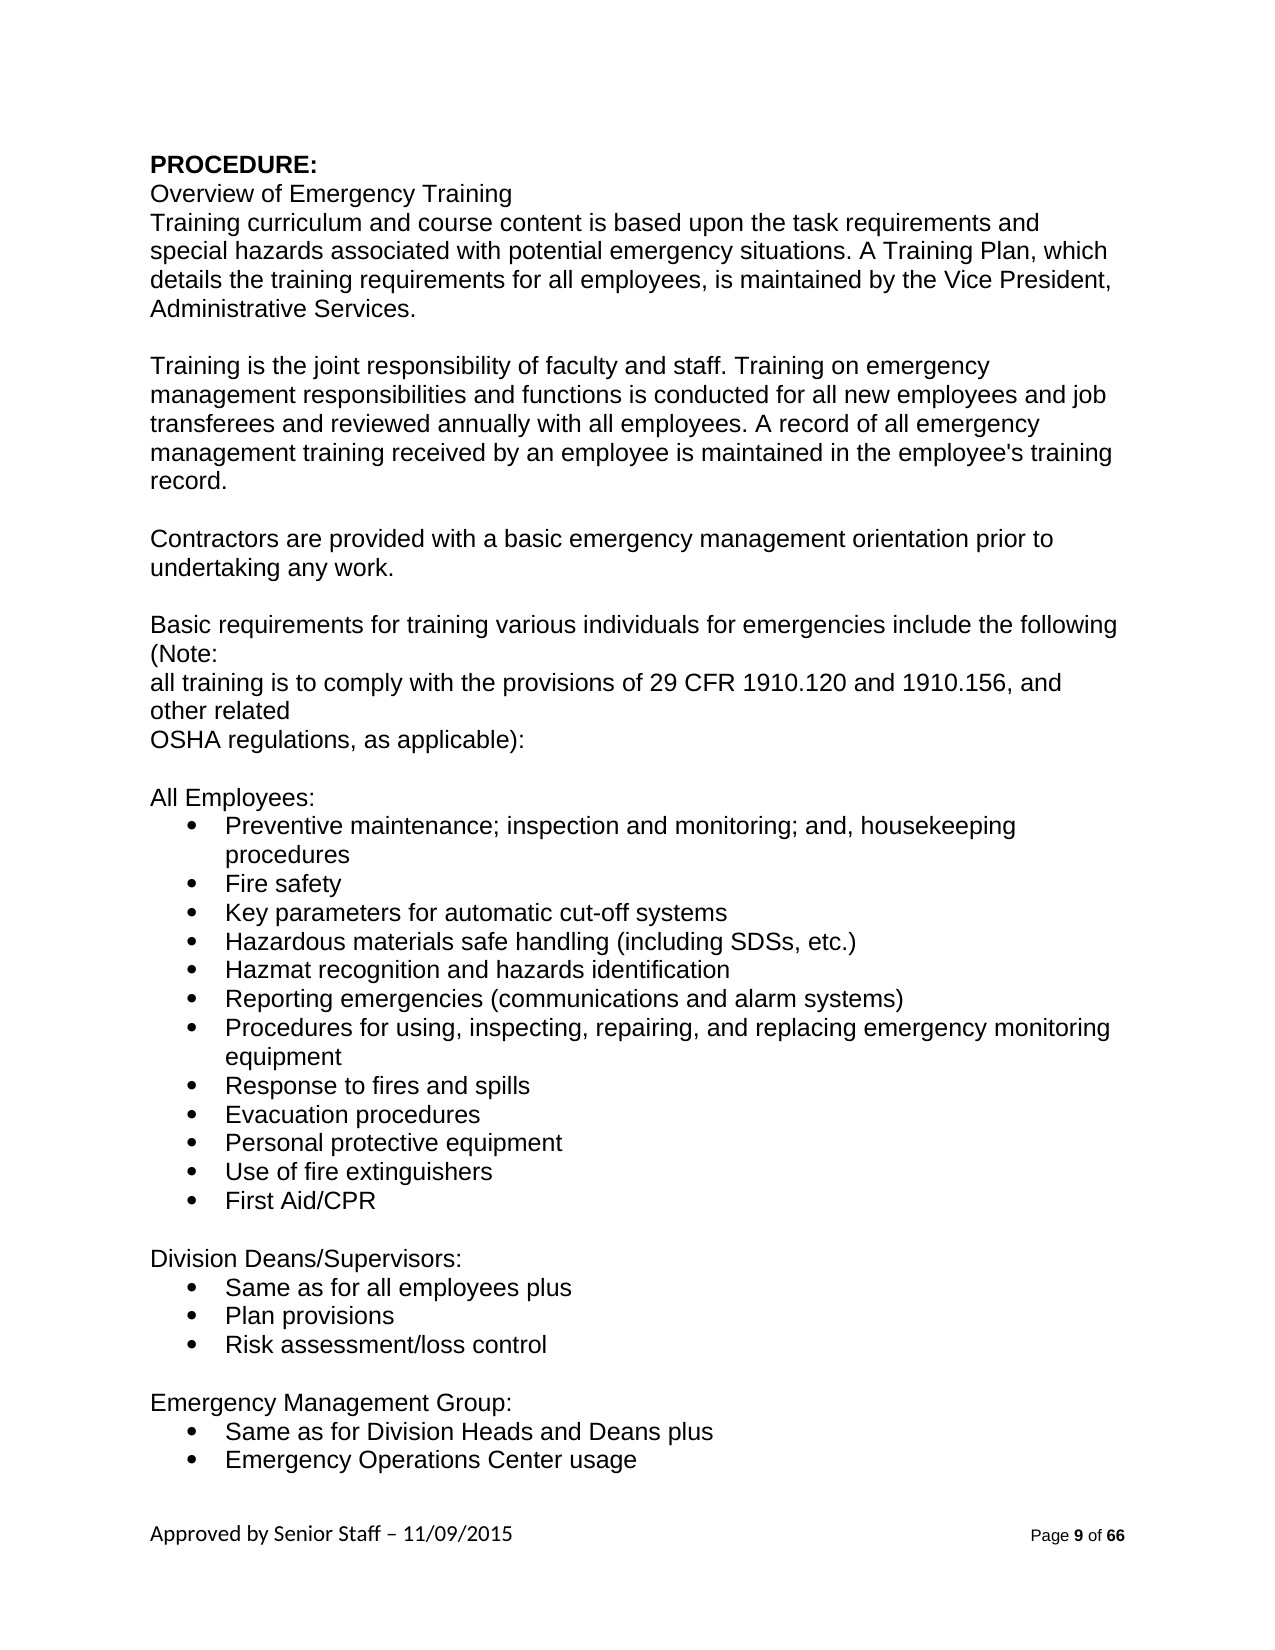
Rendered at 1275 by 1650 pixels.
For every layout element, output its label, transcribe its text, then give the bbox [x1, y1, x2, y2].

list Fire safety [187, 869, 1125, 898]
list Reporting emergencies (communications and alarm systems) [187, 984, 1125, 1013]
list Risk assessment/loss control [187, 1330, 1125, 1359]
list Preventive maintenance; inspection and monitoring; and, housekeeping procedures [187, 811, 1125, 869]
list Same as for all employees plus [187, 1272, 1125, 1301]
text Training is the joint responsibility of faculty and staff. Training on emergency management responsibilities and functions is conducted for all new employees and job transferees and reviewed annually with all employees. A record of all emergency management training received by an employee is maintained in the employee's training record. [150, 351, 1125, 495]
text OSHA regulations, as applicable): [150, 725, 1125, 754]
list Personal protective equipment [187, 1128, 1125, 1157]
list First Aid/CPR [187, 1186, 1125, 1215]
list Response to fires and spills [187, 1071, 1125, 1099]
list Procedures for using, inspecting, repairing, and replacing emergency monitoring equipment [187, 1013, 1125, 1071]
list Key parameters for automatic cut-off systems [187, 898, 1125, 927]
list Evacuation procedures [187, 1099, 1125, 1128]
text PROCEDURE: [150, 150, 1125, 179]
list Same as for Division Heads and Deans plus [187, 1417, 1125, 1445]
list Hazmat recognition and hazards identification [187, 955, 1125, 984]
text All Employees: [150, 782, 1125, 811]
text Emergency Management Group: [150, 1388, 1125, 1417]
text Division Deans/Supervisors: [150, 1244, 1125, 1272]
text Basic requirements for training various individuals for emergencies include the following (Note: [150, 610, 1125, 667]
text Overview of Emergency Training [150, 179, 1125, 207]
list Plan provisions [187, 1301, 1125, 1330]
text Training curriculum and course content is based upon the task requirements and special hazards associated with potential emergency situations. A Training Plan, which details the training requirements for all employees, is maintained by the Vice President, Administrative Services. [150, 207, 1125, 322]
list Use of fire extinguishers [187, 1157, 1125, 1186]
text Contractors are provided with a basic emergency management orientation prior to undertaking any work. [150, 524, 1125, 581]
list Emergency Operations Center usage [187, 1445, 1125, 1474]
list Hazardous materials safe handling (including SDSs, etc.) [187, 927, 1125, 955]
text all training is to comply with the provisions of 29 CFR 1910.120 and 1910.156, and other related [150, 667, 1125, 725]
